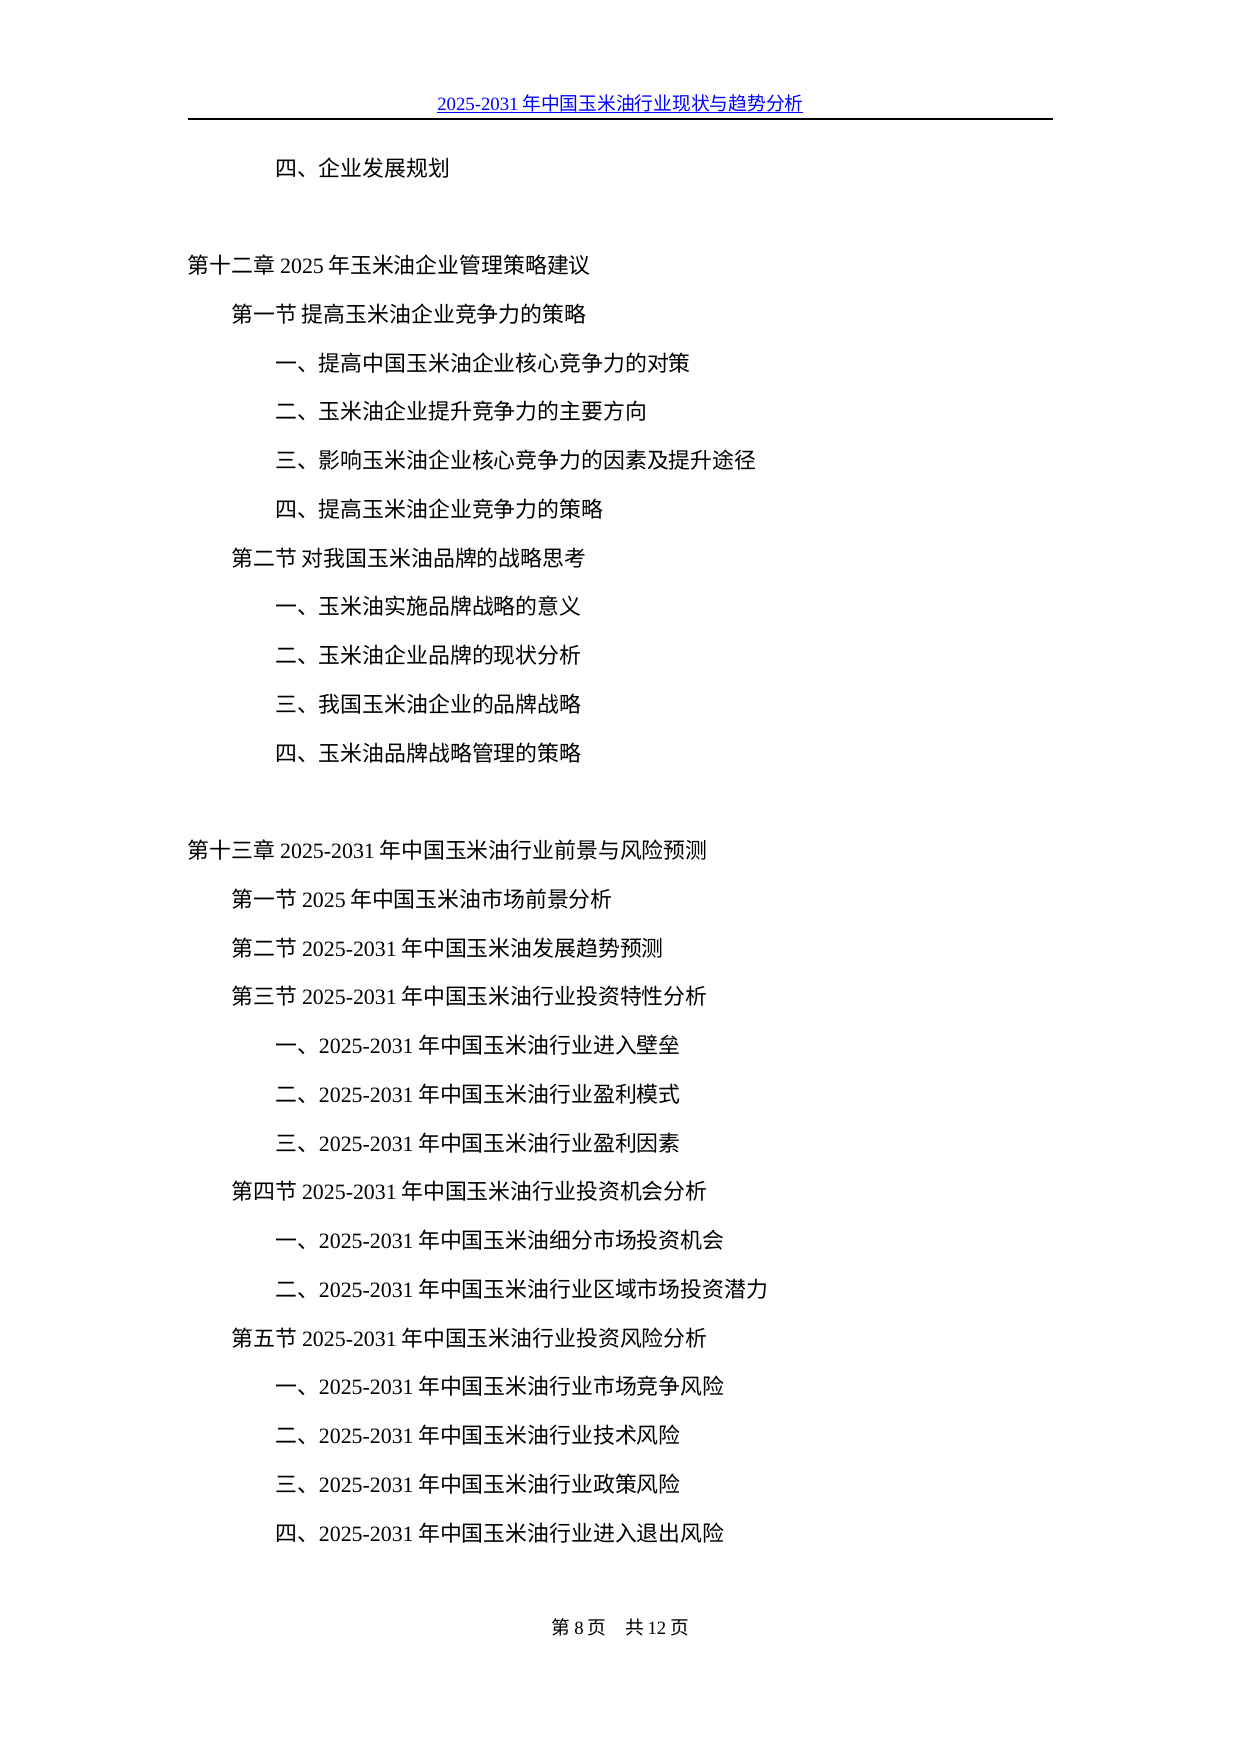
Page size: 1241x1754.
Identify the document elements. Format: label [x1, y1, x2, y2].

text [187, 150, 1053, 1548]
